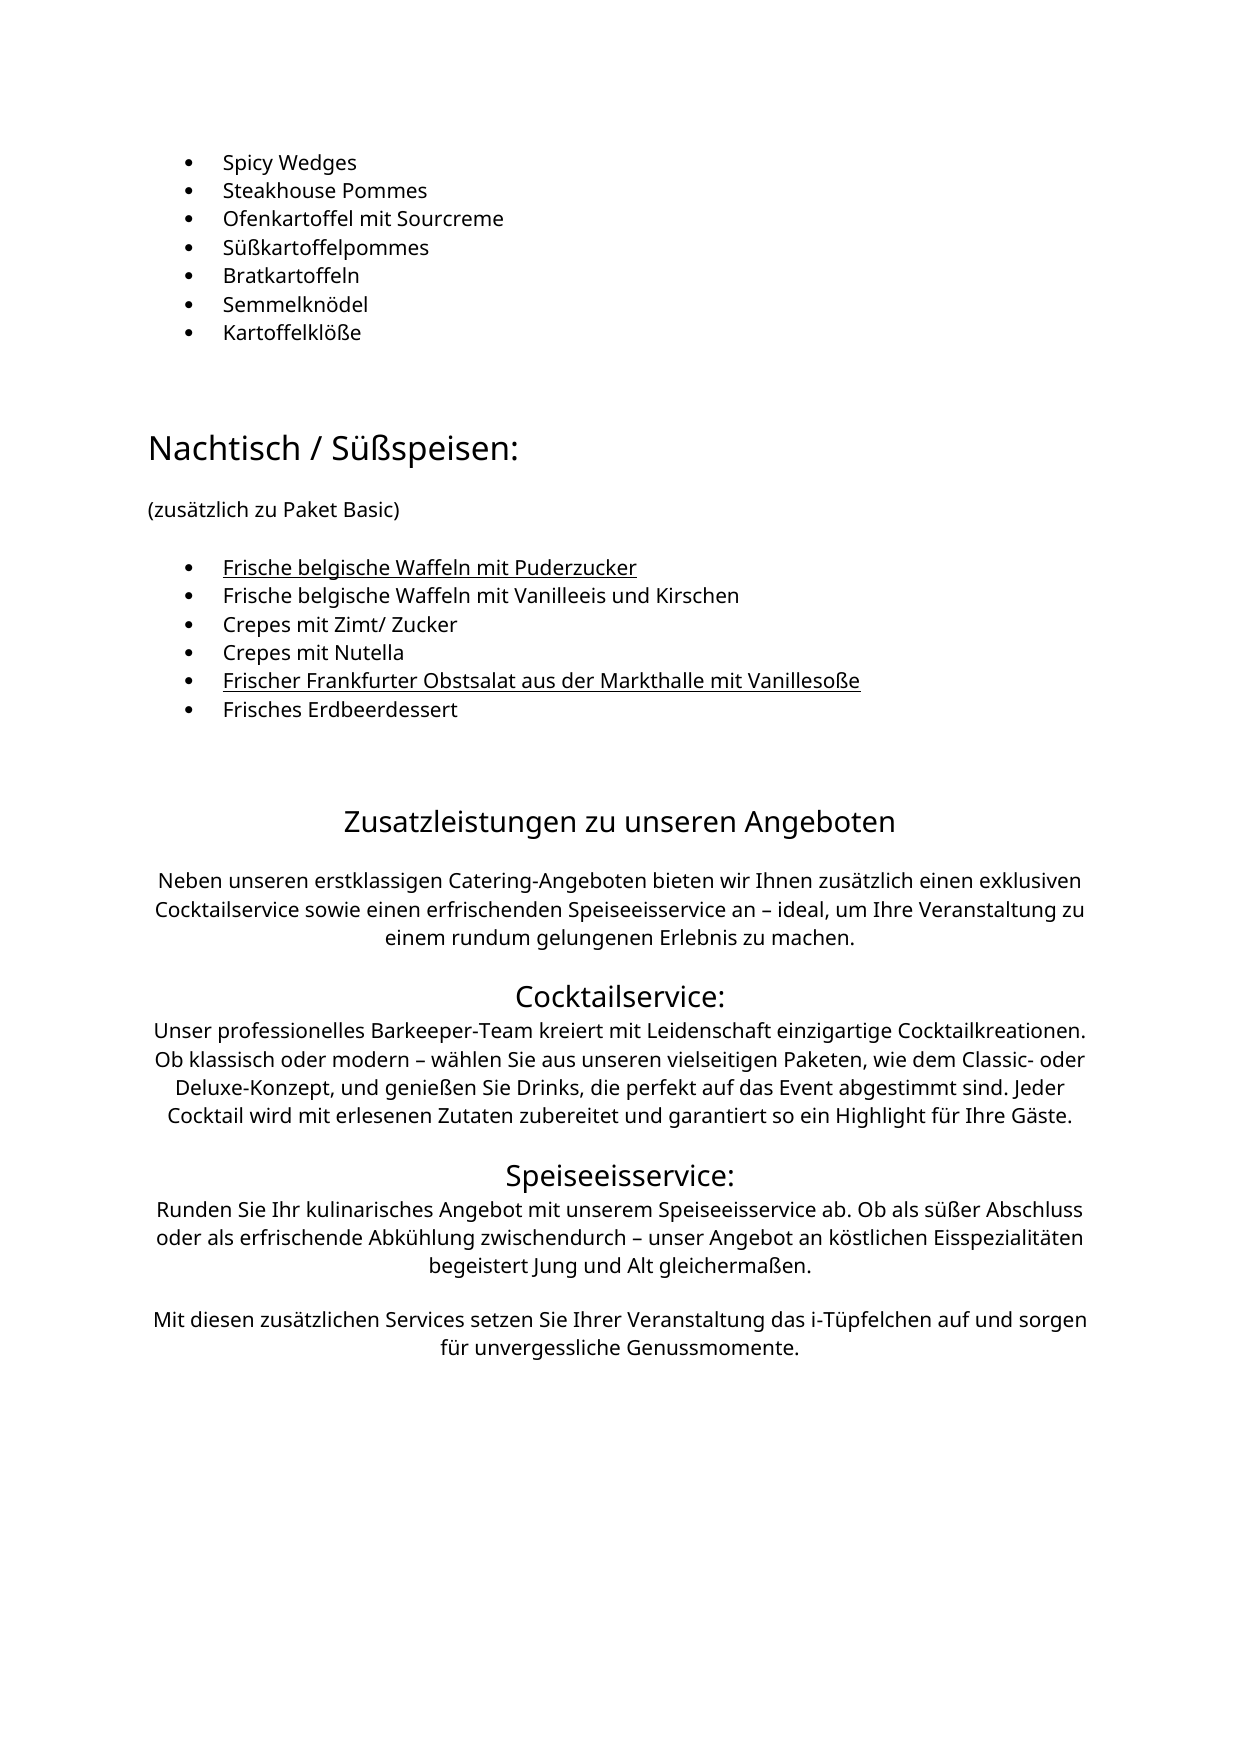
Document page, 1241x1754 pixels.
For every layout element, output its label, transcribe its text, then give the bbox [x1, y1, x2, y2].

list Frisches Erdbeerdessert [185, 695, 1093, 723]
list Spicy Wedges [185, 148, 1093, 176]
text Zusatzleistungen zu unseren Angeboten [148, 802, 1093, 841]
text Mit diesen zusätzlichen Services setzen Sie Ihrer Veranstaltung das i-Tüpfelchen auf und sorgen für unvergessliche Genussmomente. [148, 1305, 1093, 1362]
list Süßkartoffelpommes [185, 233, 1093, 261]
list Crepes mit Nutella [185, 638, 1093, 667]
list Frische belgische Waffeln mit Puderzucker [185, 553, 1093, 581]
text Speiseeisservice: Runden Sie Ihr kulinarisches Angebot mit unserem Speiseeisservice ab. Ob als süßer Abschluss oder als erfrischende Abkühlung zwischendurch – unser Angebot an köstlichen Eisspezialitäten begeistert Jung und Alt gleichermaßen. [148, 1155, 1093, 1280]
text Neben unseren erstklassigen Catering-Angeboten bieten wir Ihnen zusätzlich einen exklusiven Cocktailservice sowie einen erfrischenden Speiseeisservice an – ideal, um Ihre Veranstaltung zu einem rundum gelungenen Erlebnis zu machen. [148, 866, 1093, 952]
text (zusätzlich zu Paket Basic) [148, 495, 1093, 524]
list Ofenkartoffel mit Sourcreme [185, 204, 1093, 233]
text Cocktailservice: Unser professionelles Barkeeper-Team kreiert mit Leidenschaft einzigartige Cocktailkreationen. Ob klassisch oder modern – wählen Sie aus unseren vielseitigen Paketen, wie dem Classic- oder Deluxe-Konzept, und genießen Sie Drinks, die perfekt auf das Event abgestimmt sind. Jeder Cocktail wird mit erlesenen Zutaten zubereitet und garantiert so ein Highlight für Ihre Gäste. [148, 977, 1093, 1130]
text Nachtisch / Süßspeisen: [148, 425, 1093, 470]
list Steakhouse Pommes [185, 176, 1093, 204]
list Frische belgische Waffeln mit Vanilleeis und Kirschen [185, 581, 1093, 610]
list Kartoffelklöße [185, 318, 1093, 347]
list Semmelknödel [185, 290, 1093, 318]
list Frischer Frankfurter Obstsalat aus der Markthalle mit Vanillesoße [185, 667, 1093, 695]
list Crepes mit Zimt/ Zucker [185, 610, 1093, 638]
list Bratkartoffeln [185, 261, 1093, 290]
